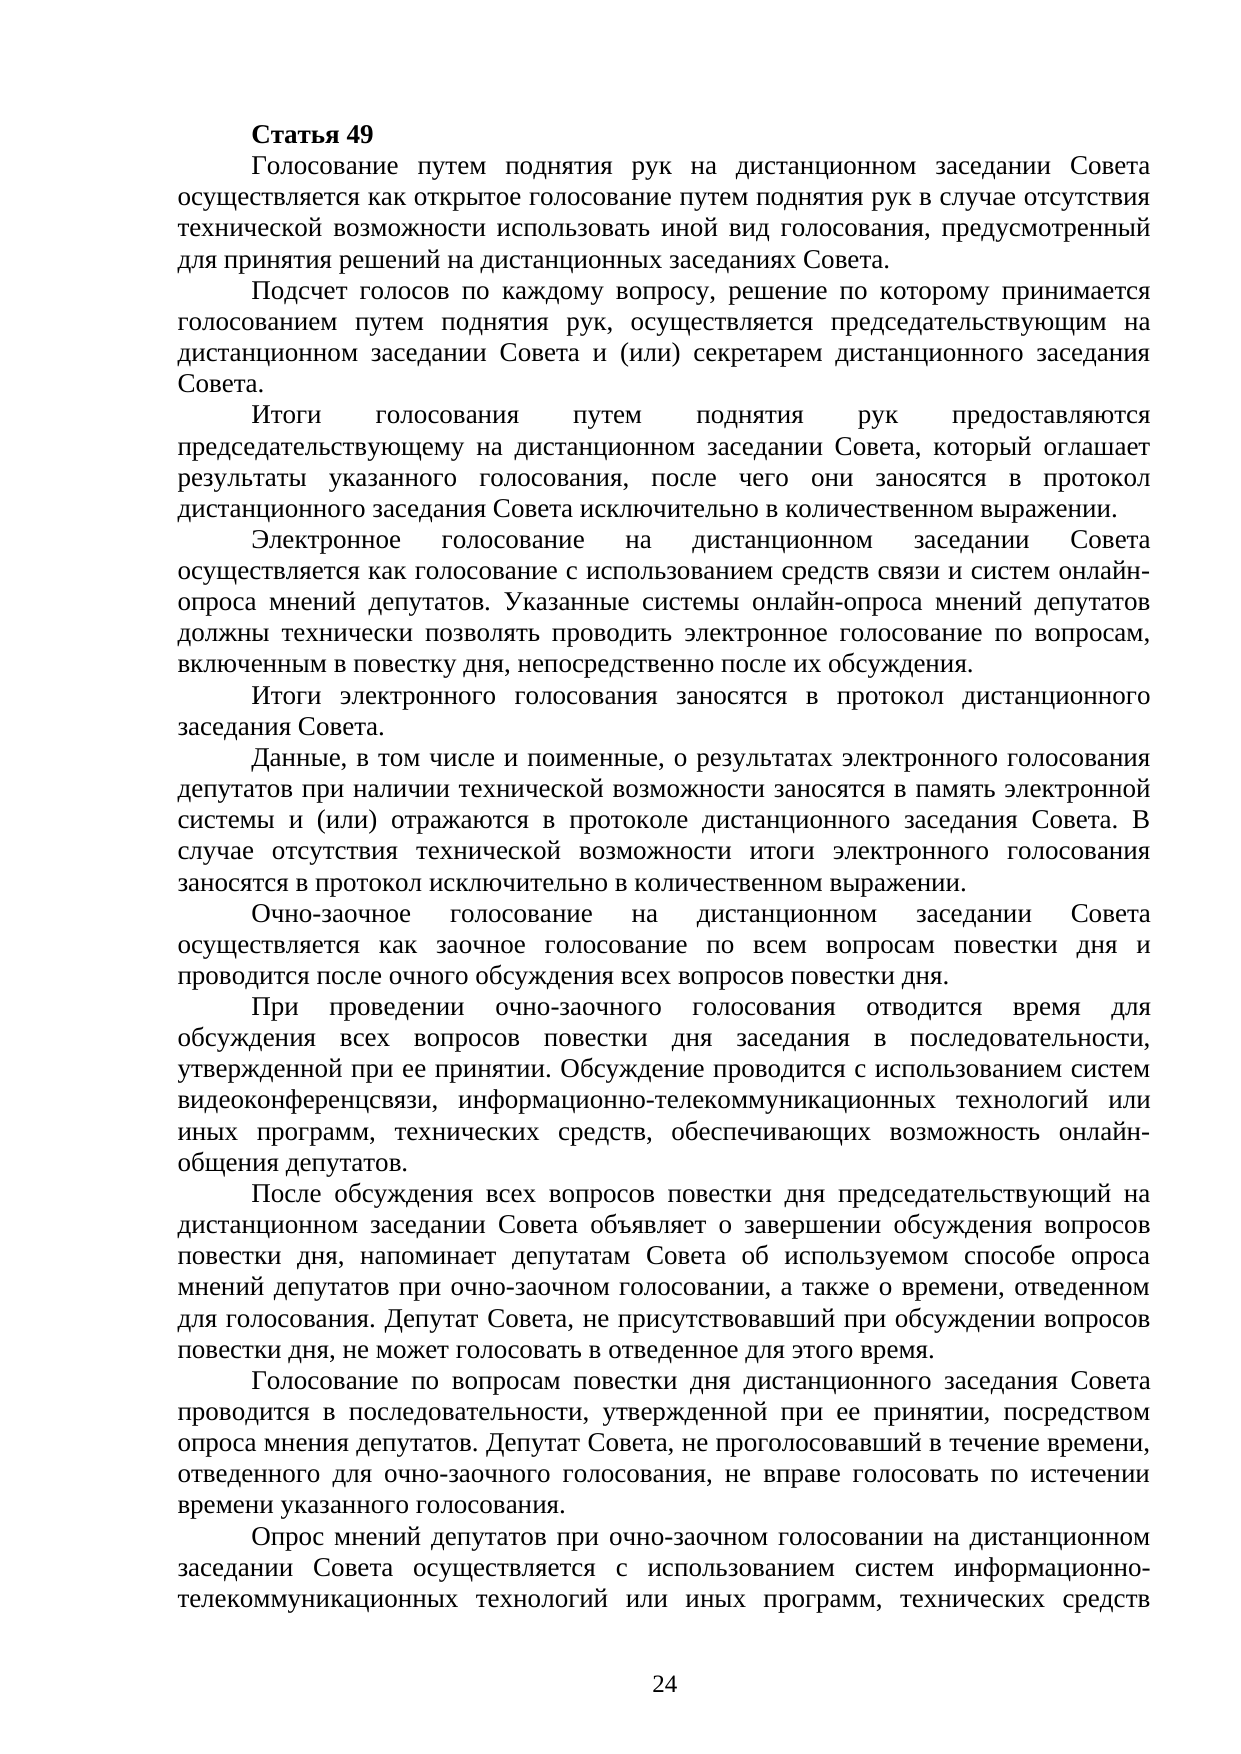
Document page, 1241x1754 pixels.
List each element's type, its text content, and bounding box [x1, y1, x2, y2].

text Голосование путем поднятия рук на дистанционном заседании Совета осуществляется как открытое голосование путем поднятия рук в случае отсутствия технической возможности использовать иной вид голосования, предусмотренный для принятия решений на дистанционных заседаниях Совета. [177, 149, 1152, 274]
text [177, 1520, 1152, 1613]
text Электронное голосование на дистанционном заседании Совета осуществляется как голосование с использованием средств связи и систем онлайн-опроса мнений депутатов. Указанные системы онлайн-опроса мнений депутатов должны технически позволять проводить электронное голосование по вопросам, включенным в повестку дня, непосредственно после их обсуждения. [177, 523, 1152, 679]
text Данные, в том числе и поименные, о результатах электронного голосования депутатов при наличии технической возможности заносятся в память электронной системы и (или) отражаются в протоколе дистанционного заседания Совета. В случае отсутствия технической возможности итоги электронного голосования заносятся в протокол исключительно в количественном выражении. [177, 741, 1152, 897]
text Очно-заочное голосование на дистанционном заседании Совета осуществляется как заочное голосование по всем вопросам повестки дня и проводится после очного обсуждения всех вопросов повестки дня. [177, 897, 1152, 990]
text Голосование по вопросам повестки дня дистанционного заседания Совета проводится в последовательности, утвержденной при ее принятии, посредством опроса мнения депутатов. Депутат Совета, не проголосовавший в течение времени, отведенного для очно-заочного голосования, не вправе голосовать по истечении времени указанного голосования. [177, 1364, 1152, 1520]
text Статья 49 [177, 118, 1152, 149]
text Итоги электронного голосования заносятся в протокол дистанционного заседания Совета. [177, 679, 1152, 741]
text После обсуждения всех вопросов повестки дня председательствующий на дистанционном заседании Совета объявляет о завершении обсуждения вопросов повестки дня, напоминает депутатам Совета об используемом способе опроса мнений депутатов при очно-заочном голосовании, а также о времени, отведенном для голосования. Депутат Совета, не присутствовавший при обсуждении вопросов повестки дня, не может голосовать в отведенное для этого время. [177, 1177, 1152, 1364]
text Итоги голосования путем поднятия рук предоставляются председательствующему на дистанционном заседании Совета, который оглашает результаты указанного голосования, после чего они заносятся в протокол дистанционного заседания Совета исключительно в количественном выражении. [177, 398, 1152, 523]
text При проведении очно-заочного голосования отводится время для обсуждения всех вопросов повестки дня заседания в последовательности, утвержденной при ее принятии. Обсуждение проводится с использованием систем видеоконференцсвязи, информационно-телекоммуникационных технологий или иных программ, технических средств, обеспечивающих возможность онлайн-общения депутатов. [177, 990, 1152, 1177]
text Подсчет голосов по каждому вопросу, решение по которому принимается голосованием путем поднятия рук, осуществляется председательствующим на дистанционном заседании Совета и (или) секретарем дистанционного заседания Совета. [177, 274, 1152, 398]
